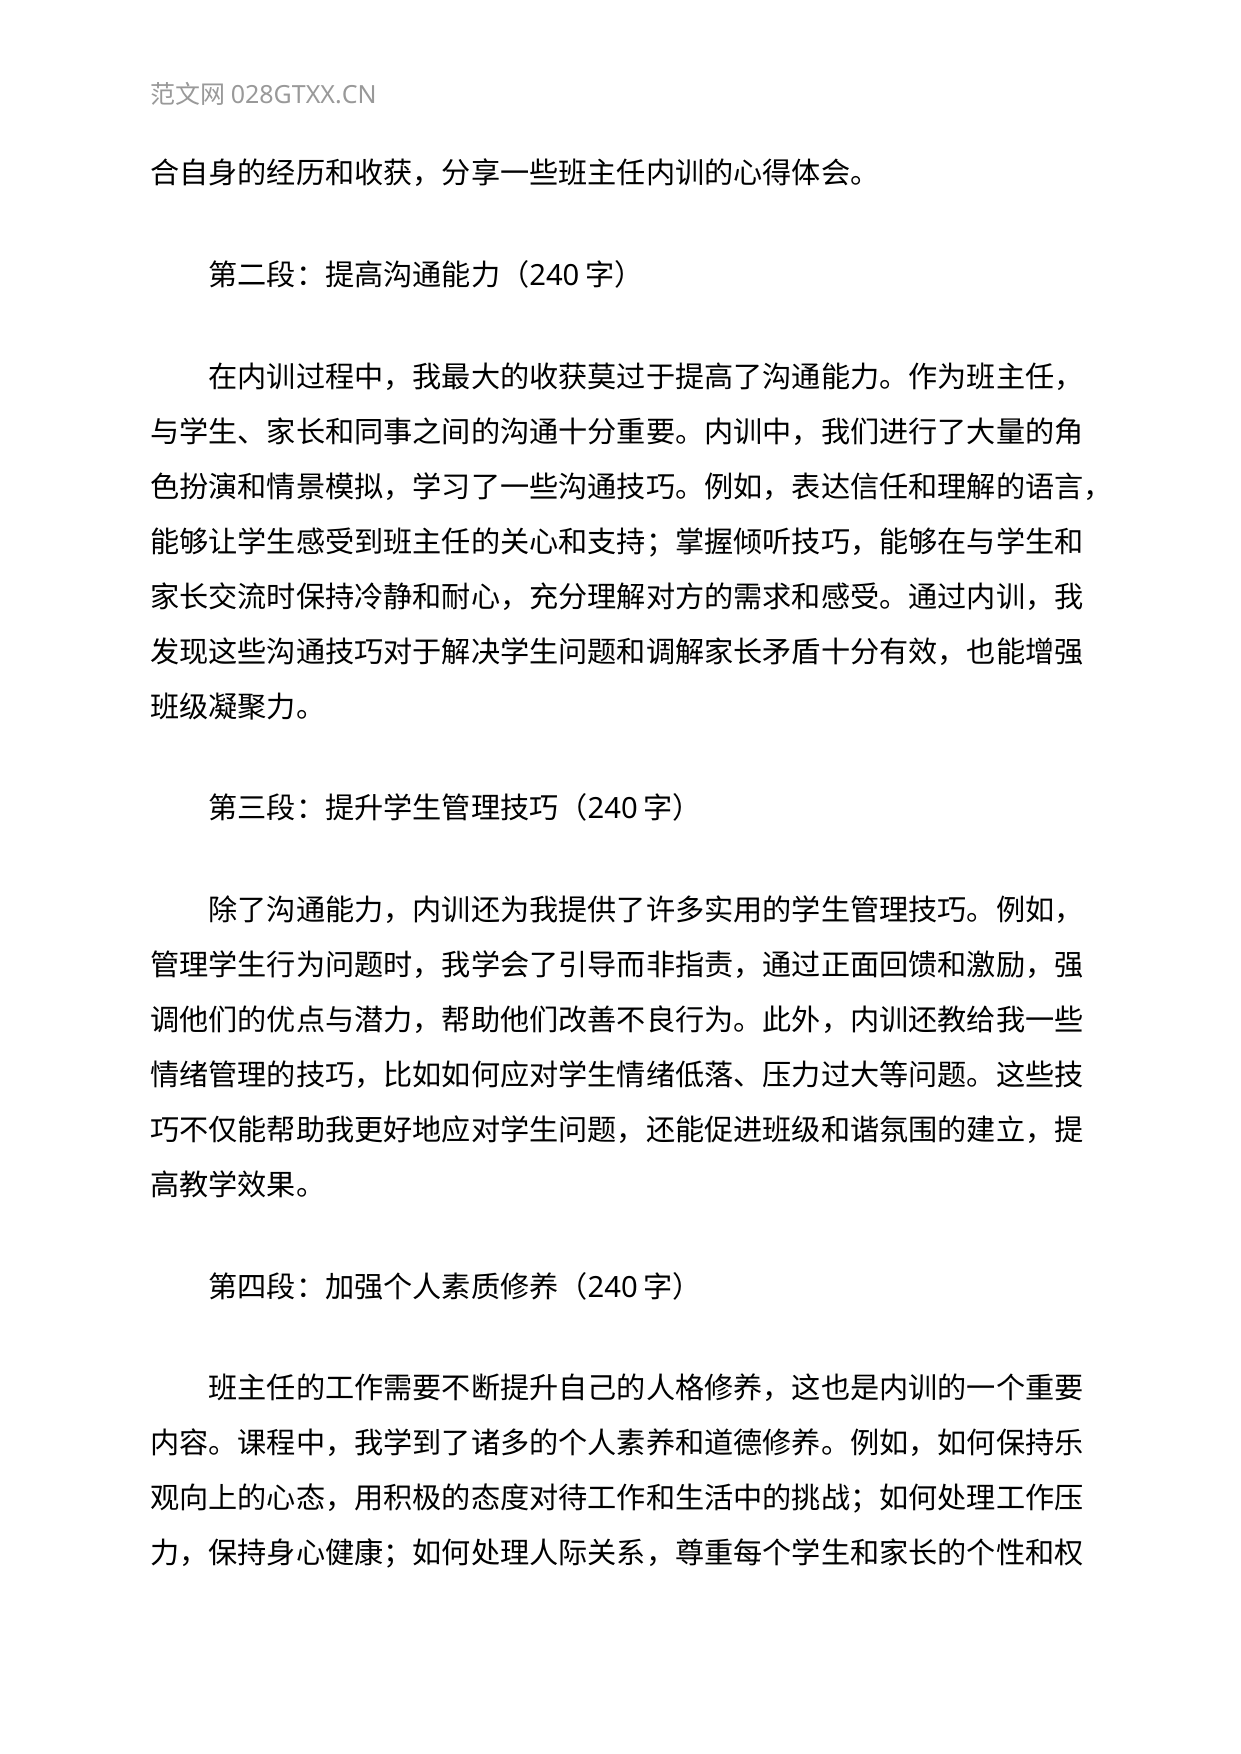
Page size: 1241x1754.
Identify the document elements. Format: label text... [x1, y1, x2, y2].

text 第三段：提升学生管理技巧（240字） [150, 785, 1090, 827]
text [150, 150, 1090, 192]
text 第四段：加强个人素质修养（240字） [150, 1263, 1090, 1306]
text 在内训过程中，我最大的收获莫过于提高了沟通能力。作为班主任，与学生、家长和同事之间的沟通十分重要。内训中，我们进行了大量的角色扮演和情景模拟，学习了一些沟通技巧。例如，表达信任和理解的语言，能够让学生感受到班主任的关心和支持；掌握倾听技巧，能够在与学生和家长交流时保持冷静和耐心，充分理解对方的需求和感受。通过内训，我发现这些沟通技巧对于解决学生问题和调解家长矛盾十分有效，也能增强班级凝聚力。 [150, 354, 1090, 725]
text 第二段：提高沟通能力（240字） [150, 252, 1090, 294]
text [150, 1365, 1090, 1572]
text 除了沟通能力，内训还为我提供了许多实用的学生管理技巧。例如，管理学生行为问题时，我学会了引导而非指责，通过正面回馈和激励，强调他们的优点与潜力，帮助他们改善不良行为。此外，内训还教给我一些情绪管理的技巧，比如如何应对学生情绪低落、压力过大等问题。这些技巧不仅能帮助我更好地应对学生问题，还能促进班级和谐氛围的建立，提高教学效果。 [150, 887, 1090, 1204]
